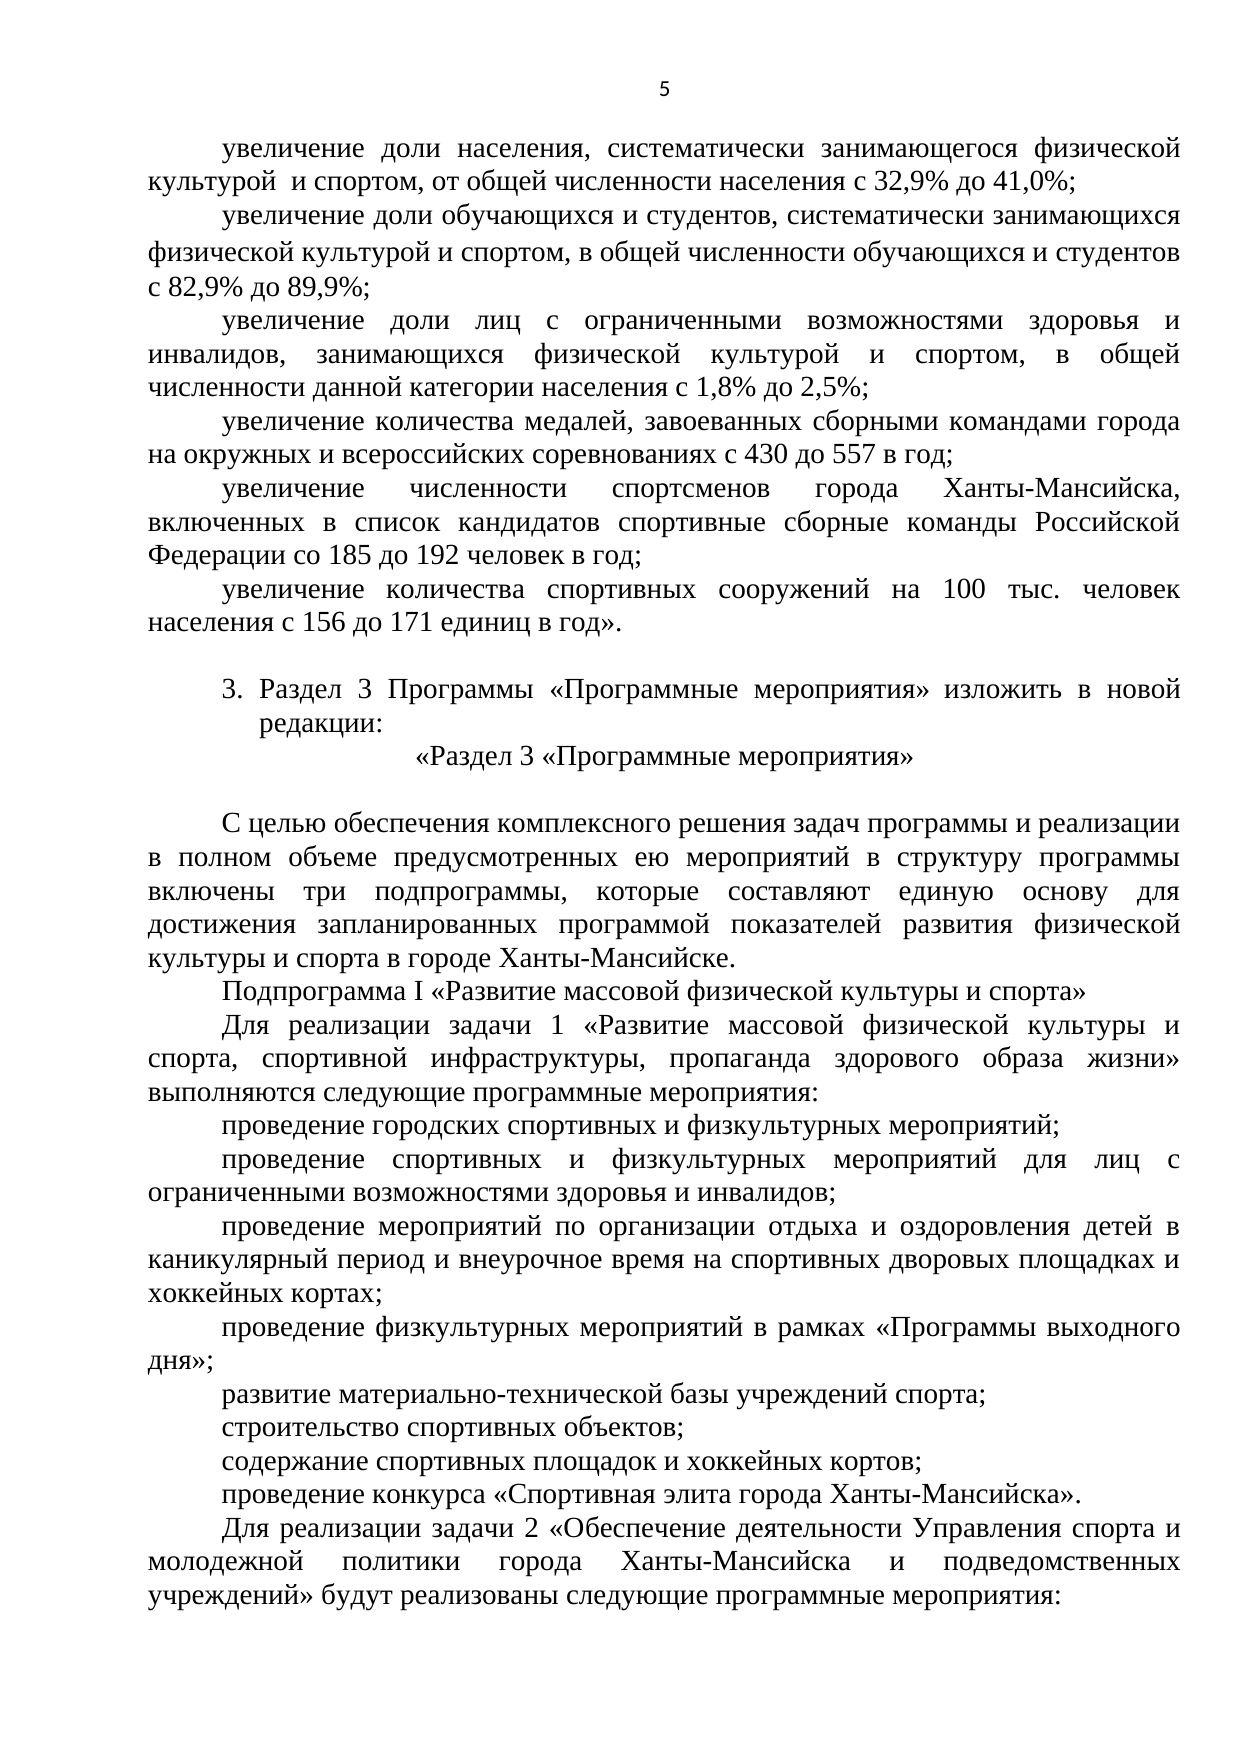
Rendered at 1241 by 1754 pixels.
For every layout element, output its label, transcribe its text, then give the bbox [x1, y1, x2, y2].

text строительство спортивных объектов; [148, 1409, 1181, 1443]
text Для реализации задачи 1 «Развитие массовой физической культуры и спорта, спортивной инфраструктуры, пропаганда здорового образа жизни» выполняются следующие программные мероприятия: [148, 1007, 1181, 1107]
text увеличение численности спортсменов города Ханты-Мансийска, включенных в список кандидатов спортивные сборные команды Российской Федерации со 185 до 192 человек в год; [148, 470, 1181, 571]
text увеличение доли лиц с ограниченными возможностями здоровья и инвалидов, занимающихся физической культурой и спортом, в общей численности данной категории населения с 1,8% до 2,5%; [148, 302, 1181, 403]
text проведение мероприятий по организации отдыха и оздоровления детей в каникулярный период и внеурочное время на спортивных дворовых площадках и хоккейных кортах; [148, 1208, 1181, 1309]
text проведение спортивных и физкультурных мероприятий для лиц с ограниченными возможностями здоровья и инвалидов; [148, 1141, 1181, 1208]
text проведение городских спортивных и физкультурных мероприятий; [148, 1107, 1181, 1141]
text проведение физкультурных мероприятий в рамках «Программы выходного дня»; [148, 1309, 1181, 1376]
text развитие материально-технической базы учреждений спорта; [148, 1376, 1181, 1409]
text Для реализации задачи 2 «Обеспечение деятельности Управления спорта и молодежной политики города Ханты-Мансийска и подведомственных учреждений» будут реализованы следующие программные мероприятия: [148, 1510, 1181, 1611]
text содержание спортивных площадок и хоккейных кортов; [148, 1443, 1181, 1476]
text увеличение доли обучающихся и студентов, систематически занимающихся физической культурой и спортом, в общей численности обучающихся и студентов с 82,9% до 89,9%; [148, 197, 1181, 302]
text проведение конкурса «Спортивная элита города Ханты-Мансийска». [143, 1476, 1181, 1510]
text увеличение доли населения, систематически занимающегося физической культурой и спортом, от общей численности населения с 32,9% до 41,0%; [148, 130, 1181, 197]
text «Раздел 3 «Программные мероприятия» [148, 738, 1181, 772]
list Раздел 3 Программы «Программные мероприятия» изложить в новой редакции: [221, 671, 1181, 738]
text Подпрограмма I «Развитие массовой физической культуры и спорта» [148, 973, 1181, 1007]
text увеличение количества спортивных сооружений на 100 тыс. человек населения с 156 до 171 единиц в год». [148, 571, 1181, 638]
text увеличение количества медалей, завоеванных сборными командами города на окружных и всероссийских соревнованиях с 430 до 557 в год; [148, 403, 1181, 470]
text С целью обеспечения комплексного решения задач программы и реализации в полном объеме предусмотренных ею мероприятий в структуру программы включены три подпрограммы, которые составляют единую основу для достижения запланированных программой показателей развития физической культуры и спорта в городе Ханты-Мансийске. [148, 806, 1181, 973]
